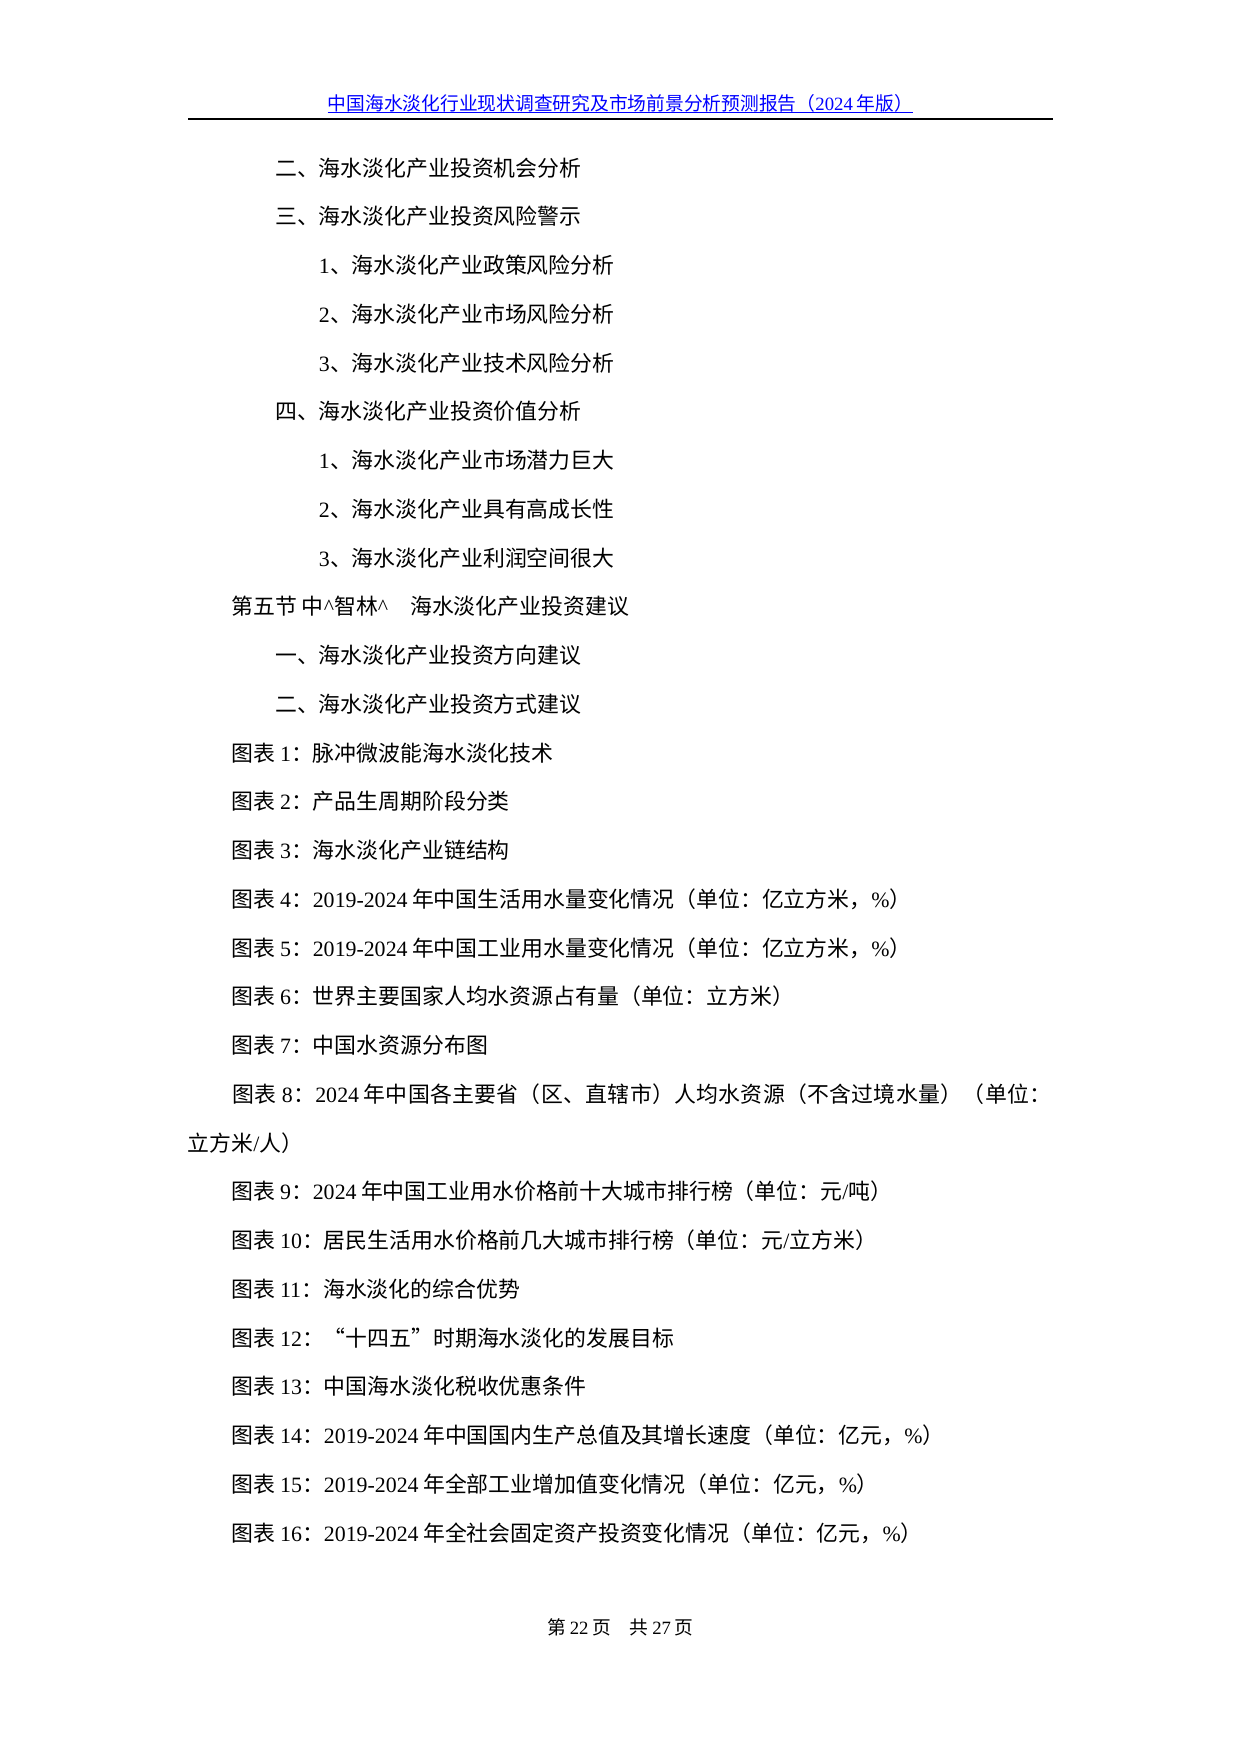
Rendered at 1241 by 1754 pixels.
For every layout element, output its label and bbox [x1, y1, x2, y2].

text [187, 150, 1053, 1548]
